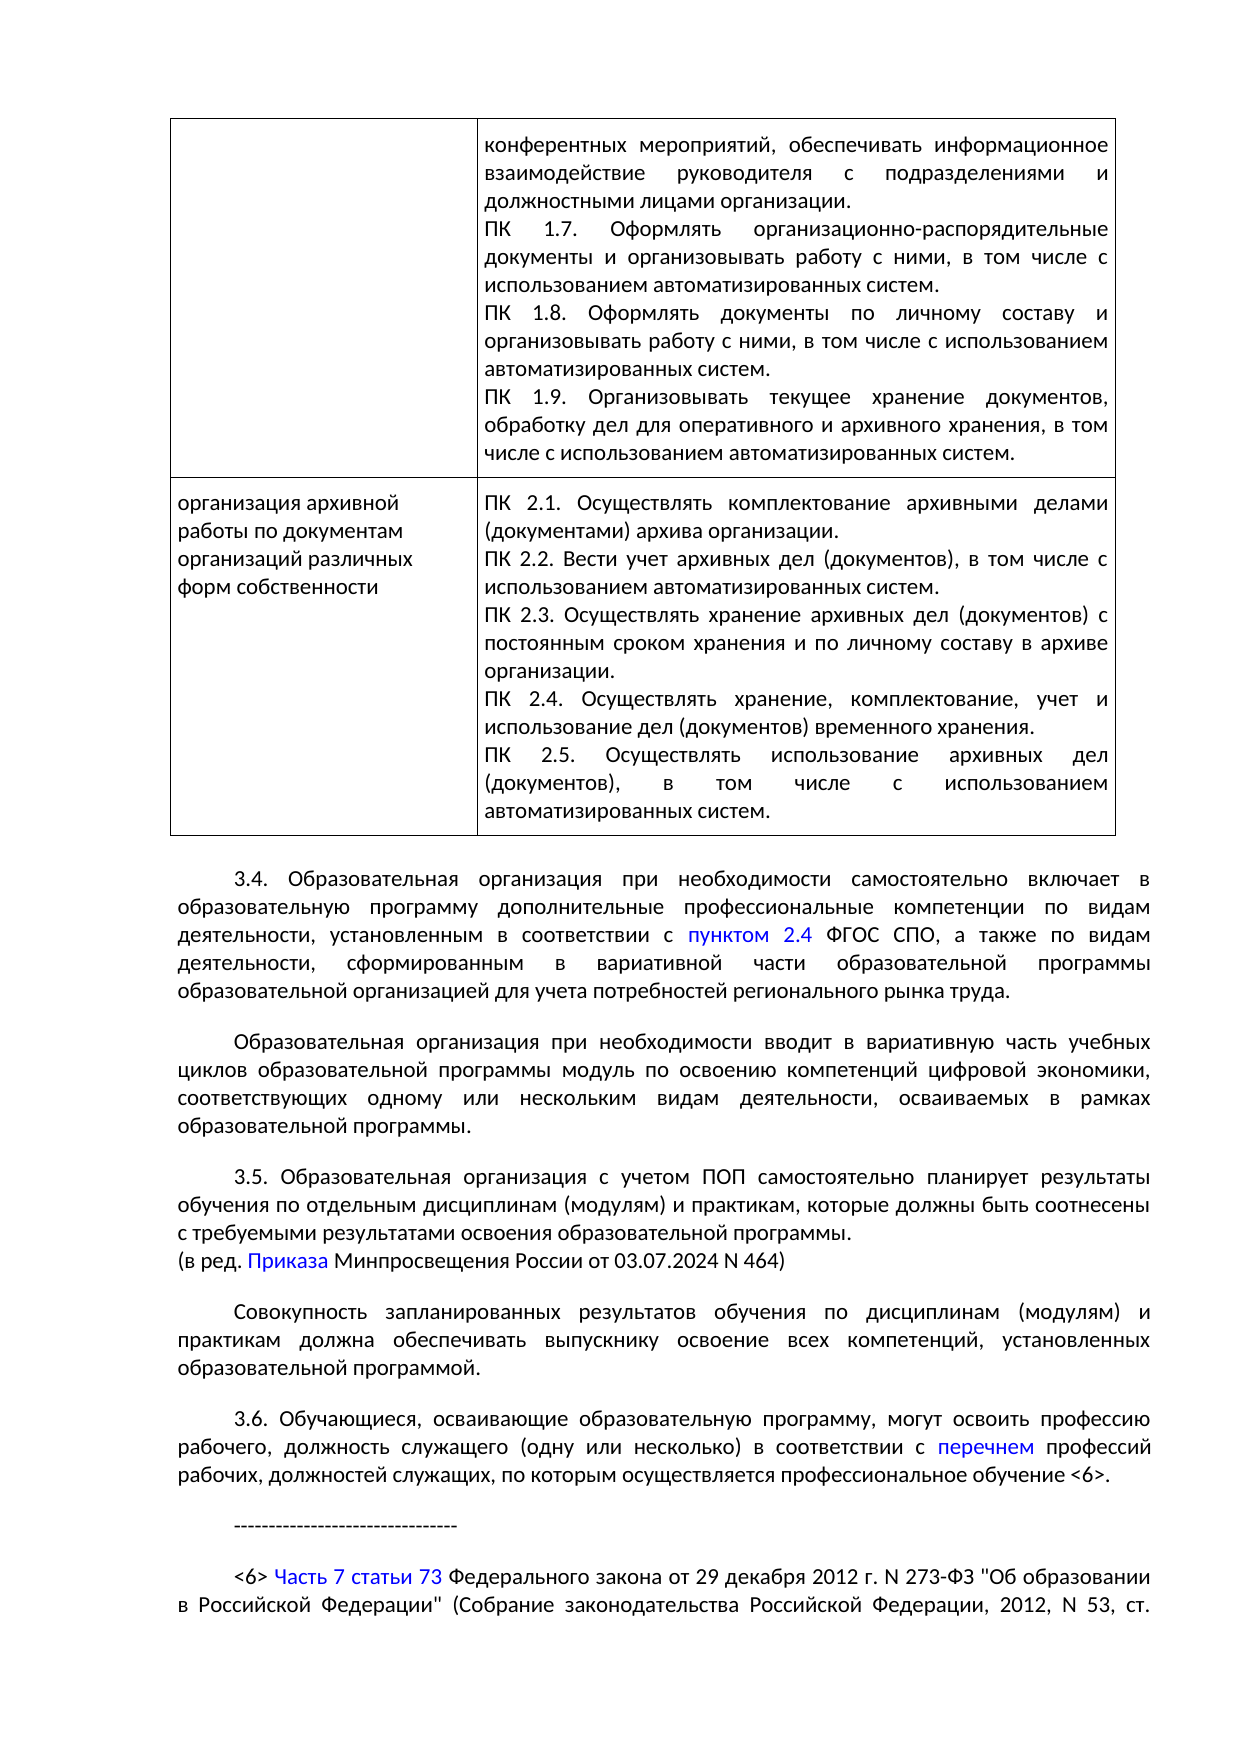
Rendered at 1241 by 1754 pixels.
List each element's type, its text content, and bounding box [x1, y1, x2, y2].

table_cell организация архивной работы по документам организаций различных форм собственности [171, 478, 477, 835]
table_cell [171, 119, 477, 477]
text (в ред. Приказа Минпросвещения России от 03.07.2024 N 464) [177, 1246, 1152, 1274]
text Совокупность запланированных результатов обучения по дисциплинам (модулям) и практикам должна обеспечивать выпускнику освоение всех компетенций, установленных образовательной программой. [177, 1297, 1152, 1381]
text 3.4. Образовательная организация при необходимости самостоятельно включает в образовательную программу дополнительные профессиональные компетенции по видам деятельности, установленным в соответствии с пунктом 2.4 ФГОС СПО, а также по видам деятельности, сформированным в вариативной части образовательной программы образовательной организацией для учета потребностей регионального рынка труда. [177, 864, 1152, 1004]
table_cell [478, 119, 1115, 477]
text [177, 1562, 1152, 1618]
table_cell ПК 2.1. Осуществлять комплектование архивными делами (документами) архива организации. ПК 2.2. Вести учет архивных дел (документов), в том числе с использованием автоматизированных систем. ПК 2.3. Осуществлять хранение архивных дел (документов) с постоянным сроком хранения и по личному составу в архиве организации. ПК 2.4. Осуществлять хранение, комплектование, учет и использование дел (документов) временного хранения. ПК 2.5. Осуществлять использование архивных дел (документов), в том числе с использованием автоматизированных систем. [478, 478, 1115, 835]
text 3.5. Образовательная организация с учетом ПОП самостоятельно планирует результаты обучения по отдельным дисциплинам (модулям) и практикам, которые должны быть соотнесены с требуемыми результатами освоения образовательной программы. [177, 1162, 1152, 1246]
text 3.6. Обучающиеся, осваивающие образовательную программу, могут освоить профессию рабочего, должность служащего (одну или несколько) в соответствии с перечнем профессий рабочих, должностей служащих, по которым осуществляется профессиональное обучение <6>. [177, 1404, 1152, 1488]
text Образовательная организация при необходимости вводит в вариативную часть учебных циклов образовательной программы модуль по освоению компетенций цифровой экономики, соответствующих одному или нескольким видам деятельности, осваиваемых в рамках образовательной программы. [177, 1027, 1152, 1139]
text -------------------------------- [177, 1511, 1152, 1539]
